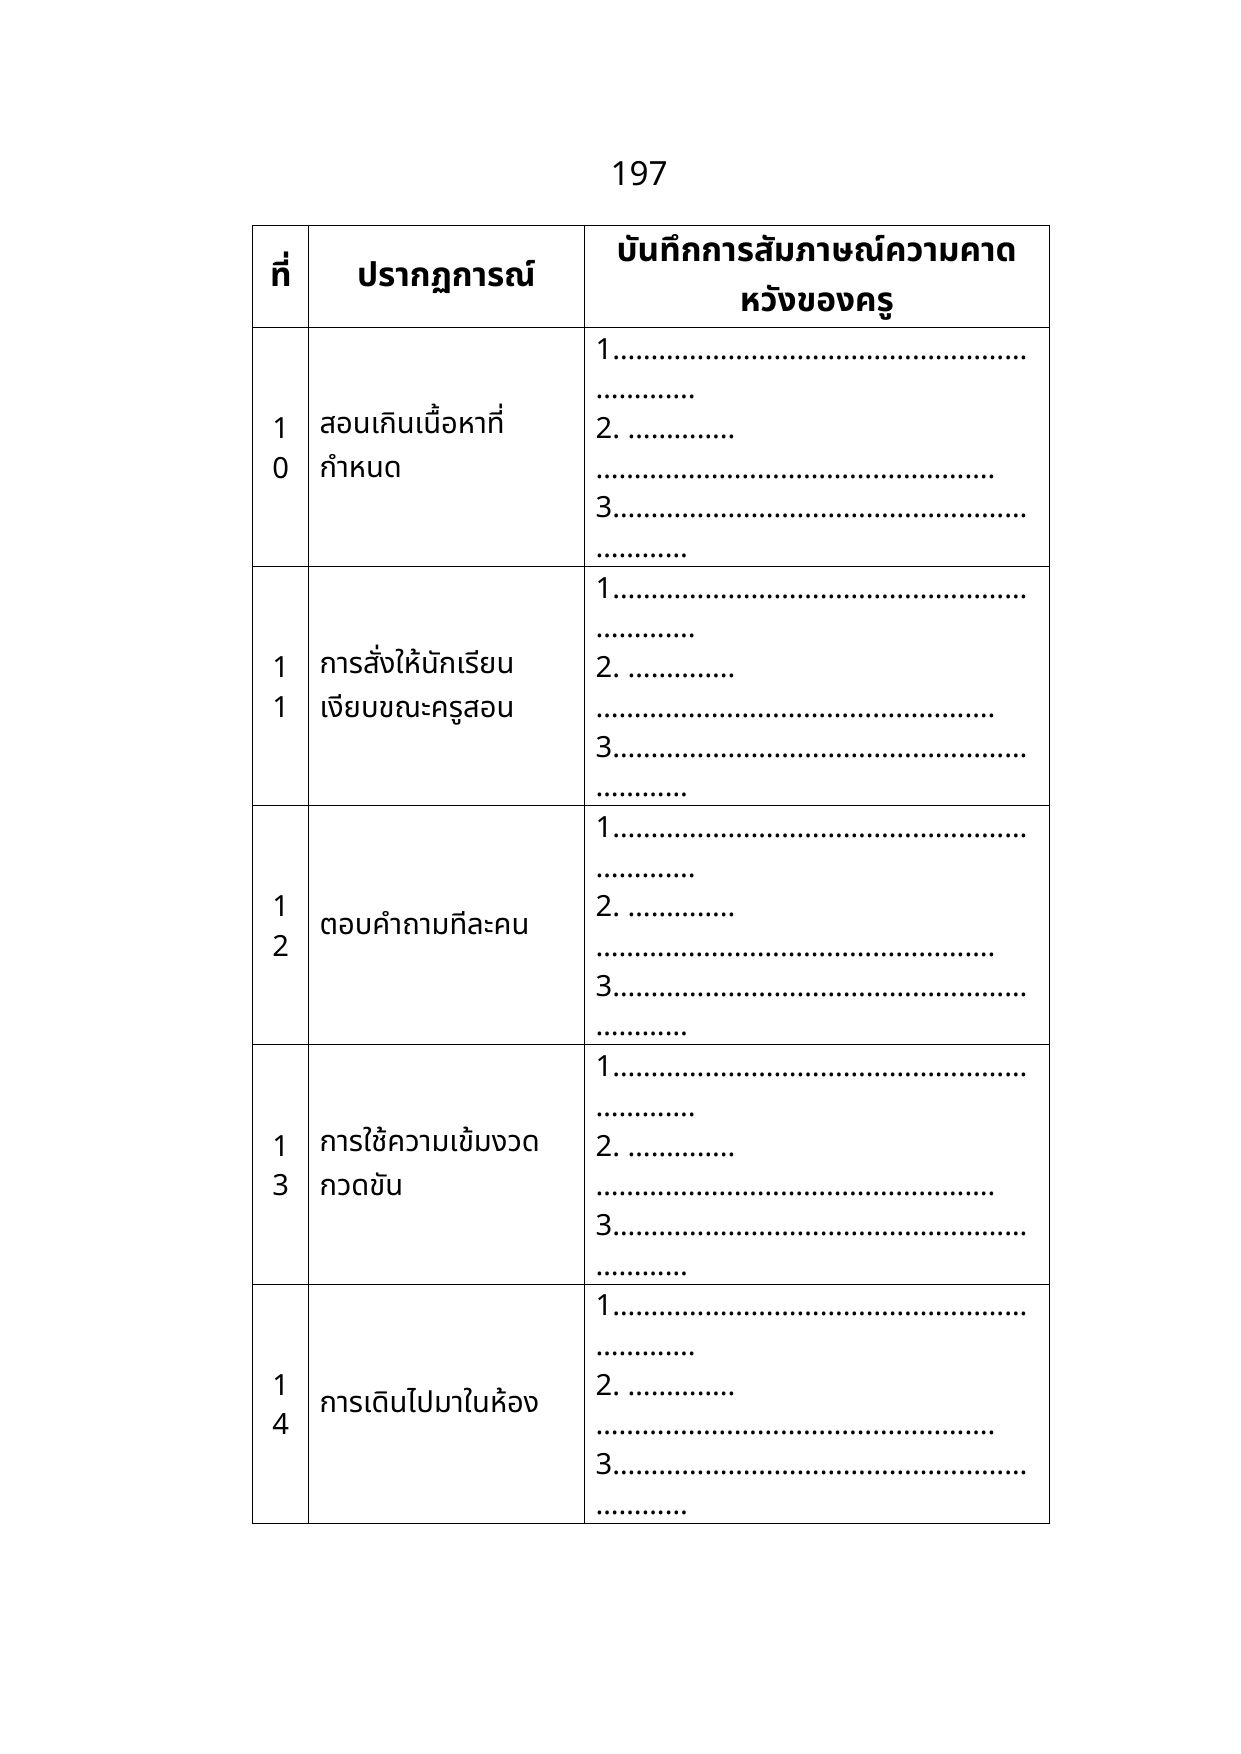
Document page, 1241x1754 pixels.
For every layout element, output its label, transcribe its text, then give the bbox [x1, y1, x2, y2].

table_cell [585, 328, 1049, 566]
table_header บันทึกการสัมภาษณ์ความคาดหวังของครู [585, 226, 1049, 327]
table_cell 11 [253, 567, 308, 805]
table_cell 1…………………………………………………………. 2. …………..……………………………………………. 3………………………………………………………… [585, 806, 1049, 1044]
table_cell 12 [253, 806, 308, 1044]
table_cell การใช้ความเข้มงวดกวดขัน [309, 1045, 584, 1283]
table_cell สอนเกินเนื้อหาที่กำหนด [309, 328, 584, 566]
table_header ปรากฏการณ์ [309, 226, 584, 327]
table_cell 14 [253, 1285, 308, 1523]
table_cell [585, 1045, 1049, 1283]
table_cell การสั่งให้นักเรียนเงียบขณะครูสอน [309, 567, 584, 805]
table_cell การเดินไปมาในห้อง [309, 1285, 584, 1523]
table_header ที่ [253, 226, 308, 327]
table_cell 13 [253, 1045, 308, 1283]
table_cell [585, 1285, 1049, 1523]
table_cell 10 [253, 328, 308, 566]
table_cell ตอบคำถามทีละคน [309, 806, 584, 1044]
table_cell 1…………………………………………………………. 2. …………..……………………………………………. 3………………………………………………………… [585, 567, 1049, 805]
